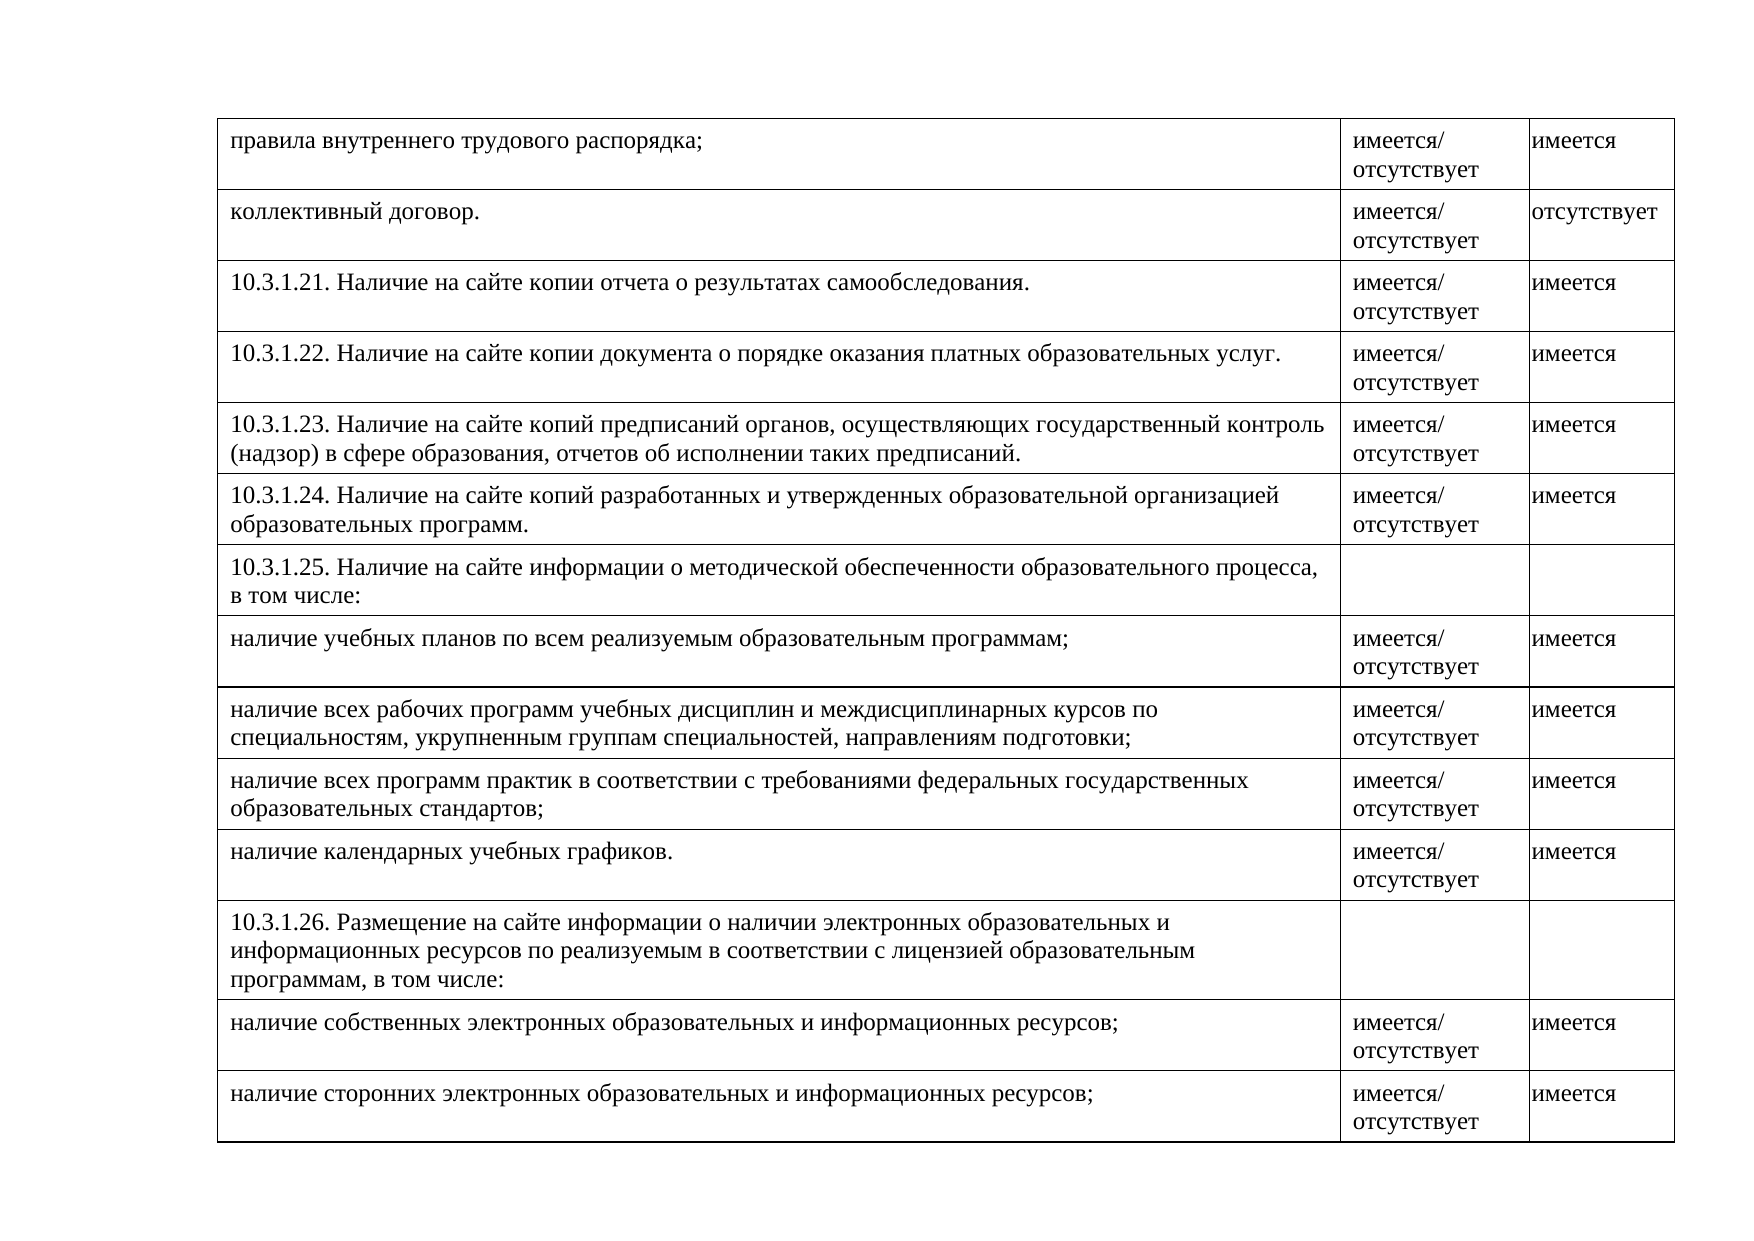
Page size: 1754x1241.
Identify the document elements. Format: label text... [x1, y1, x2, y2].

table_cell имеется/отсутствует [1341, 688, 1529, 757]
table_cell имеется/отсутствует [1341, 1071, 1529, 1141]
table_cell 10.3.1.25. Наличие на сайте информации о методической обеспеченности образовательного процесса, в том числе: [218, 545, 1340, 615]
table_cell имеется/отсутствует [1341, 403, 1529, 473]
table_cell имеется/отсутствует [1341, 1000, 1529, 1070]
table_cell 10.3.1.24. Наличие на сайте копий разработанных и утвержденных образовательной организацией образовательных программ. [218, 474, 1340, 544]
table_cell наличие всех программ практик в соответствии с требованиями федеральных государственных образовательных стандартов; [218, 759, 1340, 828]
table_cell имеется/отсутствует [1341, 190, 1529, 260]
table_cell имеется [1530, 616, 1674, 686]
table_cell 10.3.1.26. Размещение на сайте информации о наличии электронных образовательных и информационных ресурсов по реализуемым в соответствии с лицензией образовательным программам, в том числе: [218, 901, 1340, 999]
table_cell имеется [1530, 403, 1674, 473]
table_cell имеется/отсутствует [1341, 759, 1529, 828]
table_cell 10.3.1.22. Наличие на сайте копии документа о порядке оказания платных образовательных услуг. [218, 332, 1340, 402]
table_cell имеется [1530, 688, 1674, 757]
table_cell имеется [1530, 261, 1674, 331]
table_cell правила внутреннего трудового распорядка; [218, 119, 1340, 189]
table_cell имеется [1530, 119, 1674, 189]
table_cell [1341, 545, 1529, 615]
table_cell имеется/отсутствует [1341, 261, 1529, 331]
table_cell отсутствует [1530, 190, 1674, 260]
table_cell коллективный договор. [218, 190, 1340, 260]
table_cell наличие учебных планов по всем реализуемым образовательным программам; [218, 616, 1340, 686]
table_cell [1530, 545, 1674, 615]
table_cell [1341, 901, 1529, 999]
table_cell имеется/отсутствует [1341, 830, 1529, 899]
table_cell имеется/отсутствует [1341, 332, 1529, 402]
table_cell имеется/отсутствует [1341, 474, 1529, 544]
table_cell 10.3.1.23. Наличие на сайте копий предписаний органов, осуществляющих государственный контроль (надзор) в сфере образования, отчетов об исполнении таких предписаний. [218, 403, 1340, 473]
table_cell имеется/отсутствует [1341, 616, 1529, 686]
table_cell наличие собственных электронных образовательных и информационных ресурсов; [218, 1000, 1340, 1070]
table_cell имеется/отсутствует [1341, 119, 1529, 189]
table_cell имеется [1530, 759, 1674, 828]
table_cell имеется [1530, 1000, 1674, 1070]
table_cell наличие сторонних электронных образовательных и информационных ресурсов; [218, 1071, 1340, 1141]
table_cell наличие календарных учебных графиков. [218, 830, 1340, 899]
table_cell имеется [1530, 830, 1674, 899]
table_cell [1530, 901, 1674, 999]
table_cell наличие всех рабочих программ учебных дисциплин и междисциплинарных курсов по специальностям, укрупненным группам специальностей, направлениям подготовки; [218, 688, 1340, 757]
table_cell имеется [1530, 474, 1674, 544]
table_cell 10.3.1.21. Наличие на сайте копии отчета о результатах самообследования. [218, 261, 1340, 331]
table_cell имеется [1530, 1071, 1674, 1141]
table_cell имеется [1530, 332, 1674, 402]
